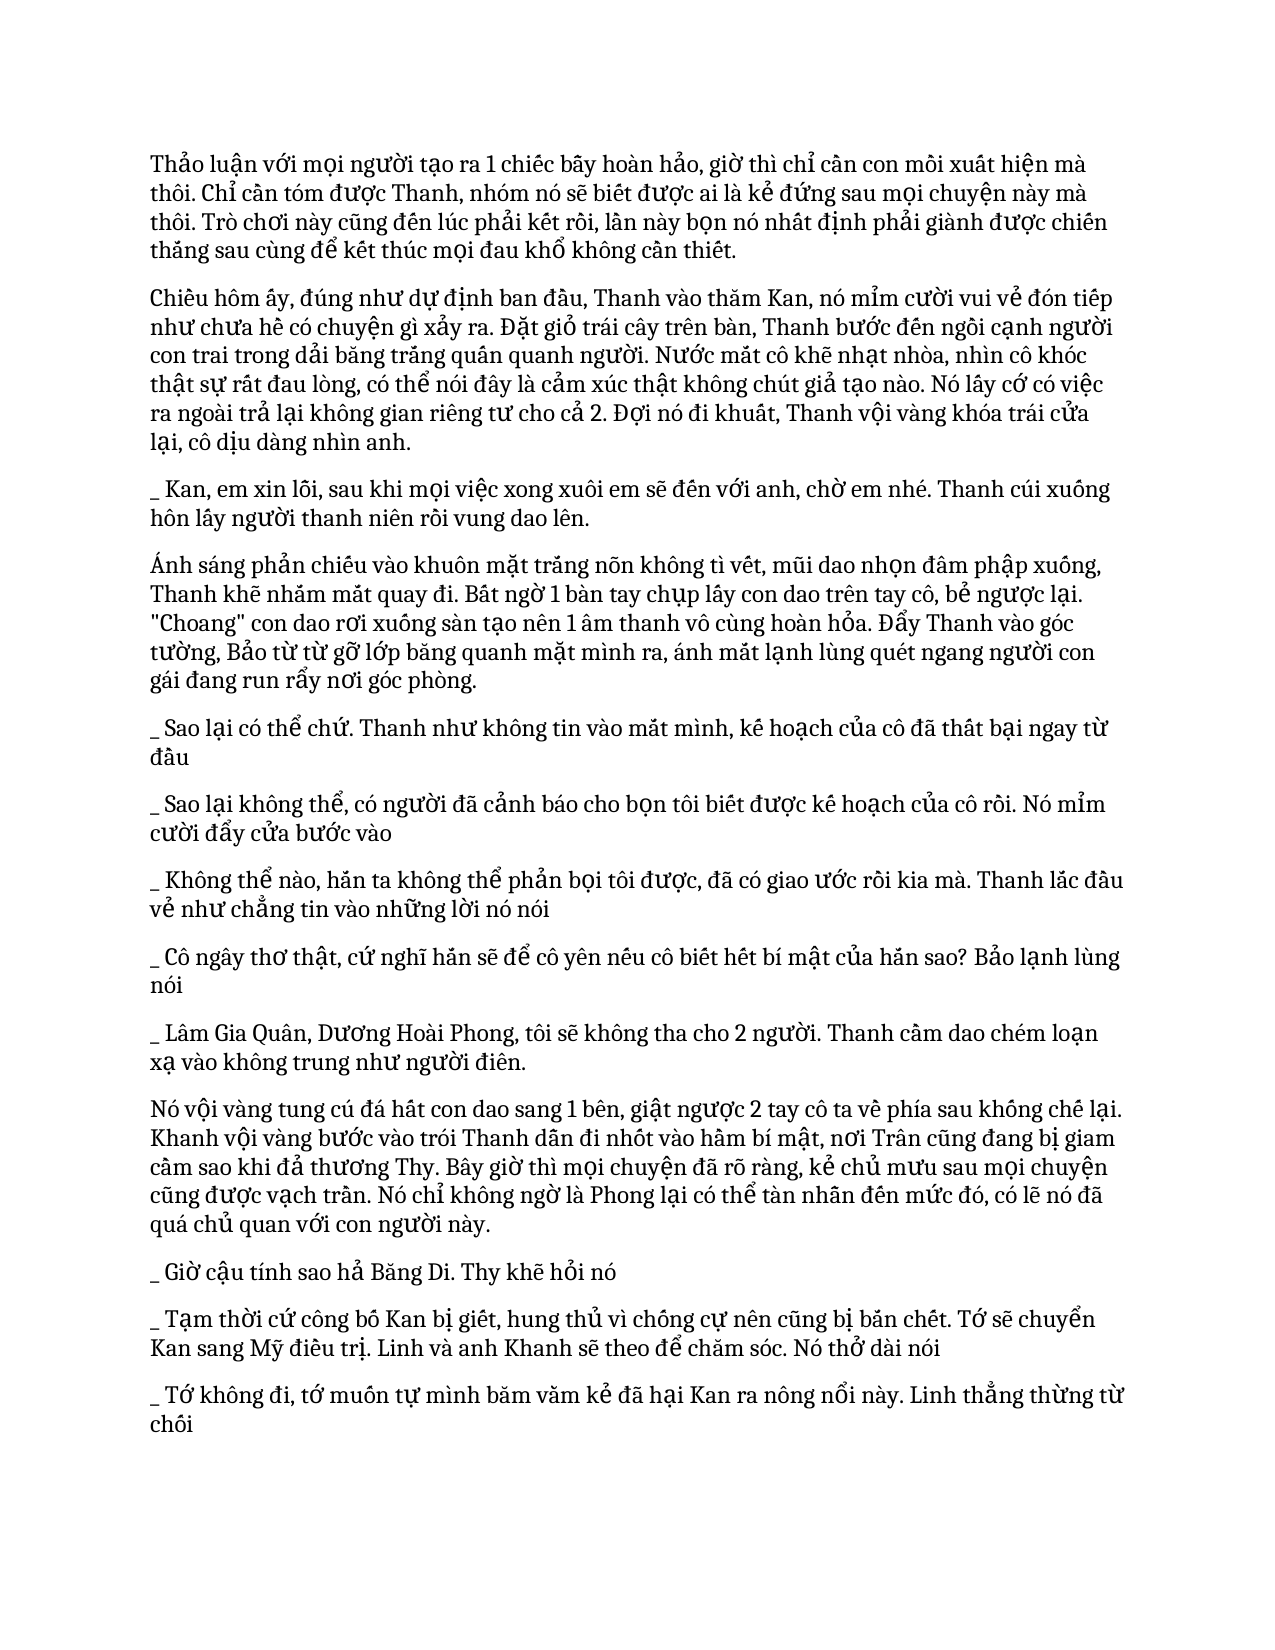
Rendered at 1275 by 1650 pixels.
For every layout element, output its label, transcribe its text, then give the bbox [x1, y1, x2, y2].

text _ Sao lại không thể, có người đã cảnh báo cho bọn tôi biết được kế hoạch của cô rồi. Nó mỉm cười đẩy cửa bước vào [150, 790, 1125, 847]
text _ Không thể nào, hắn ta không thể phản bọi tôi được, đã có giao ước rồi kia mà. Thanh lắc đầu vẻ như chẳng tin vào những lời nó nói [150, 866, 1125, 924]
text _ Sao lại có thể chứ. Thanh như không tin vào mắt mình, kế hoạch của cô đã thất bại ngay từ đầu [150, 714, 1125, 771]
text Nó vội vàng tung cú đá hất con dao sang 1 bên, giật ngược 2 tay cô ta về phía sau khống chế lại. Khanh vội vàng bước vào trói Thanh dẫn đi nhốt vào hầm bí mật, nơi Trân cũng đang bị giam cầm sao khi đả thương Thy. Bây giờ thì mọi chuyện đã rõ ràng, kẻ chủ mưu sau mọi chuyện cũng được vạch trần. Nó chỉ không ngờ là Phong lại có thể tàn nhẫn đến mức đó, có lẽ nó đã quá chủ quan với con người này. [150, 1095, 1125, 1239]
text _ Tạm thời cứ công bố Kan bị giết, hung thủ vì chống cự nên cũng bị bắn chết. Tớ sẽ chuyển Kan sang Mỹ điều trị. Linh và anh Khanh sẽ theo để chăm sóc. Nó thở dài nói [150, 1305, 1125, 1362]
text Chiều hôm ấy, đúng như dự định ban đầu, Thanh vào thăm Kan, nó mỉm cười vui vẻ đón tiếp như chưa hề có chuyện gì xảy ra. Đặt giỏ trái cây trên bàn, Thanh bước đến ngồi cạnh người con trai trong dải băng trắng quấn quanh người. Nước mắt cô khẽ nhạt nhòa, nhìn cô khóc thật sự rất đau lòng, có thể nói đây là cảm xúc thật không chút giả tạo nào. Nó lấy cớ có việc ra ngoài trả lại không gian riêng tư cho cả 2. Đợi nó đi khuất, Thanh vội vàng khóa trái cửa lại, cô dịu dàng nhìn anh. [150, 284, 1125, 456]
text Thảo luận với mọi người tạo ra 1 chiếc bẫy hoàn hảo, giờ thì chỉ cần con mồi xuất hiện mà thôi. Chỉ cần tóm được Thanh, nhóm nó sẽ biết được ai là kẻ đứng sau mọi chuyện này mà thôi. Trò chơi này cũng đến lúc phải kết rồi, lần này bọn nó nhất định phải giành được chiến thắng sau cùng để kết thúc mọi đau khổ không cần thiết. [150, 150, 1125, 265]
text _ Tớ không đi, tớ muốn tự mình băm vằm kẻ đã hại Kan ra nông nổi này. Linh thẳng thừng từ chối [150, 1381, 1125, 1439]
text _ Lâm Gia Quân, Dương Hoài Phong, tôi sẽ không tha cho 2 người. Thanh cầm dao chém loạn xạ vào không trung như người điên. [150, 1019, 1125, 1076]
text Ánh sáng phản chiếu vào khuôn mặt trắng nõn không tì vết, mũi dao nhọn đâm phập xuống, Thanh khẽ nhắm mắt quay đi. Bất ngờ 1 bàn tay chụp lấy con dao trên tay cô, bẻ ngược lại. "Choang" con dao rơi xuống sàn tạo nên 1 âm thanh vô cùng hoàn hỏa. Đẩy Thanh vào góc tường, Bảo từ từ gỡ lớp băng quanh mặt mình ra, ánh mắt lạnh lùng quét ngang người con gái đang run rẩy nơi góc phòng. [150, 551, 1125, 695]
text _ Kan, em xin lỗi, sau khi mọi việc xong xuôi em sẽ đến với anh, chờ em nhé. Thanh cúi xuống hôn lấy người thanh niên rồi vung dao lên. [150, 475, 1125, 532]
text _ Giờ cậu tính sao hả Băng Di. Thy khẽ hỏi nó [150, 1257, 1125, 1286]
text _ Cô ngây thơ thật, cứ nghĩ hắn sẽ để cô yên nếu cô biết hết bí mật của hắn sao? Bảo lạnh lùng nói [150, 942, 1125, 1000]
